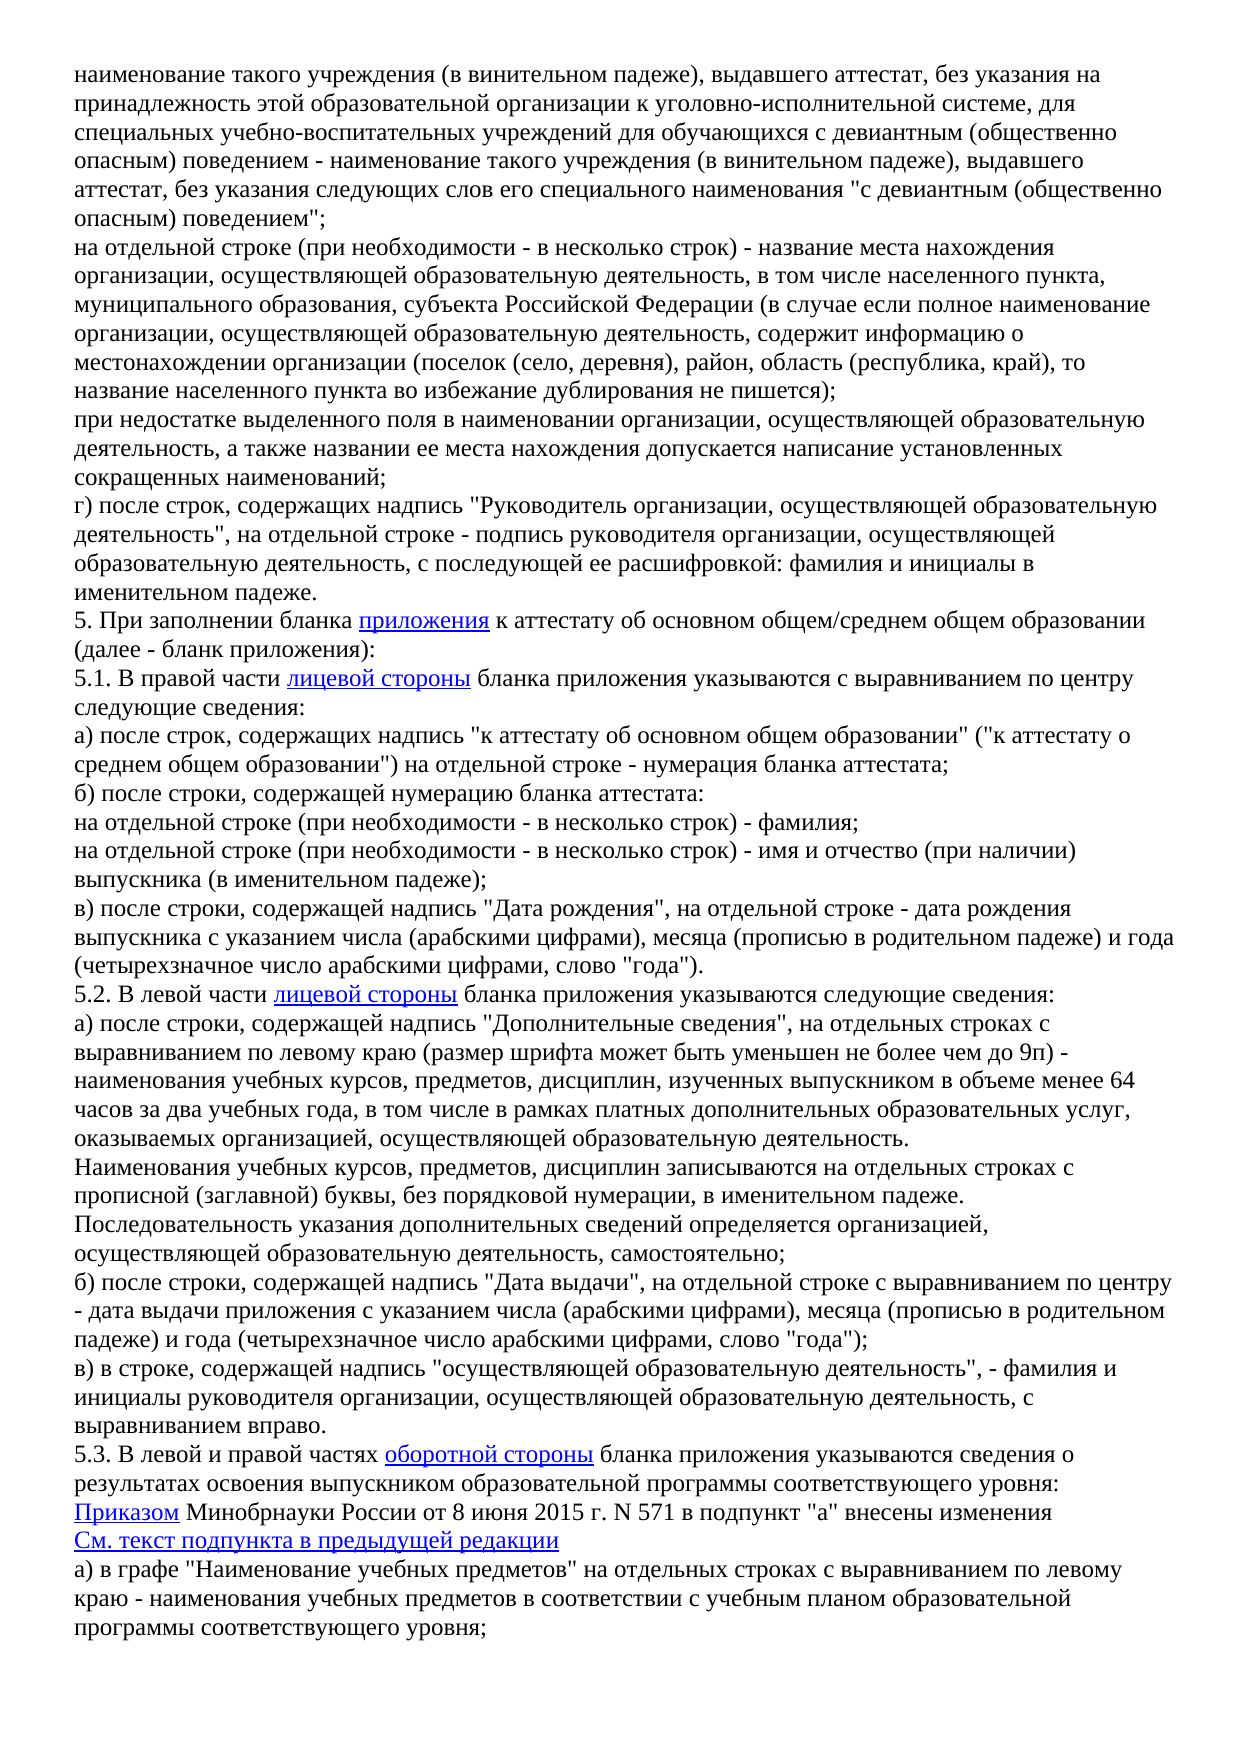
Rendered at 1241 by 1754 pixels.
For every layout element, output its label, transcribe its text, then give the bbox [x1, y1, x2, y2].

text в) в строке, содержащей надпись "осуществляющей образовательную деятельность", - фамилия и инициалы руководителя организации, осуществляющей образовательную деятельность, с выравниванием вправо. [74, 1353, 1181, 1439]
text 5.1. В правой части лицевой стороны бланка приложения указываются с выравниванием по центру следующие сведения: [74, 663, 1181, 720]
text а) в графе "Наименование учебных предметов" на отдельных строках с выравниванием по левому краю - наименования учебных предметов в соответствии с учебным планом образовательной программы соответствующего уровня; [74, 1554, 1181, 1640]
text а) после строки, содержащей надпись "Дополнительные сведения", на отдельных строках с выравниванием по левому краю (размер шрифта может быть уменьшен не более чем до 9п) - наименования учебных курсов, предметов, дисциплин, изученных выпускником в объеме менее 64 часов за два учебных года, в том числе в рамках платных дополнительных образовательных услуг, оказываемых организацией, осуществляющей образовательную деятельность. [74, 1008, 1181, 1152]
text б) после строки, содержащей нумерацию бланка аттестата: [74, 778, 1181, 807]
text Наименования учебных курсов, предметов, дисциплин записываются на отдельных строках с прописной (заглавной) буквы, без порядковой нумерации, в именительном падеже. [74, 1152, 1181, 1209]
text на отдельной строке (при необходимости - в несколько строк) - фамилия; [74, 807, 1181, 835]
text 5.2. В левой части лицевой стороны бланка приложения указываются следующие сведения: [74, 979, 1181, 1008]
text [74, 59, 1181, 232]
text на отдельной строке (при необходимости - в несколько строк) - имя и отчество (при наличии) выпускника (в именительном падеже); [74, 835, 1181, 893]
text Последовательность указания дополнительных сведений определяется организацией, осуществляющей образовательную деятельность, самостоятельно; [74, 1209, 1181, 1267]
text См. текст подпункта в предыдущей редакции [74, 1525, 1181, 1554]
text 5.3. В левой и правой частях оборотной стороны бланка приложения указываются сведения о результатах освоения выпускником образовательной программы соответствующего уровня: [74, 1439, 1181, 1497]
text 5. При заполнении бланка приложения к аттестату об основном общем/среднем общем образовании (далее - бланк приложения): [74, 605, 1181, 663]
text г) после строк, содержащих надпись "Руководитель организации, осуществляющей образовательную деятельность", на отдельной строке - подпись руководителя организации, осуществляющей образовательную деятельность, с последующей ее расшифровкой: фамилия и инициалы в именительном падеже. [74, 490, 1181, 605]
text а) после строк, содержащих надпись "к аттестату об основном общем образовании" ("к аттестату о среднем общем образовании") на отдельной строке - нумерация бланка аттестата; [74, 720, 1181, 778]
text при недостатке выделенного поля в наименовании организации, осуществляющей образовательную деятельность, а также названии ее места нахождения допускается написание установленных сокращенных наименований; [74, 404, 1181, 490]
text в) после строки, содержащей надпись "Дата рождения", на отдельной строке - дата рождения выпускника с указанием числа (арабскими цифрами), месяца (прописью в родительном падеже) и года (четырехзначное число арабскими цифрами, слово "года"). [74, 893, 1181, 979]
text на отдельной строке (при необходимости - в несколько строк) - название места нахождения организации, осуществляющей образовательную деятельность, в том числе населенного пункта, муниципального образования, субъекта Российской Федерации (в случае если полное наименование организации, осуществляющей образовательную деятельность, содержит информацию о местонахождении организации (поселок (село, деревня), район, область (республика, край), то название населенного пункта во избежание дублирования не пишется); [74, 232, 1181, 404]
text б) после строки, содержащей надпись "Дата выдачи", на отдельной строке с выравниванием по центру - дата выдачи приложения с указанием числа (арабскими цифрами), месяца (прописью в родительном падеже) и года (четырехзначное число арабскими цифрами, слово "года"); [74, 1267, 1181, 1353]
text Приказом Минобрнауки России от 8 июня 2015 г. N 571 в подпункт "а" внесены изменения [74, 1497, 1181, 1525]
